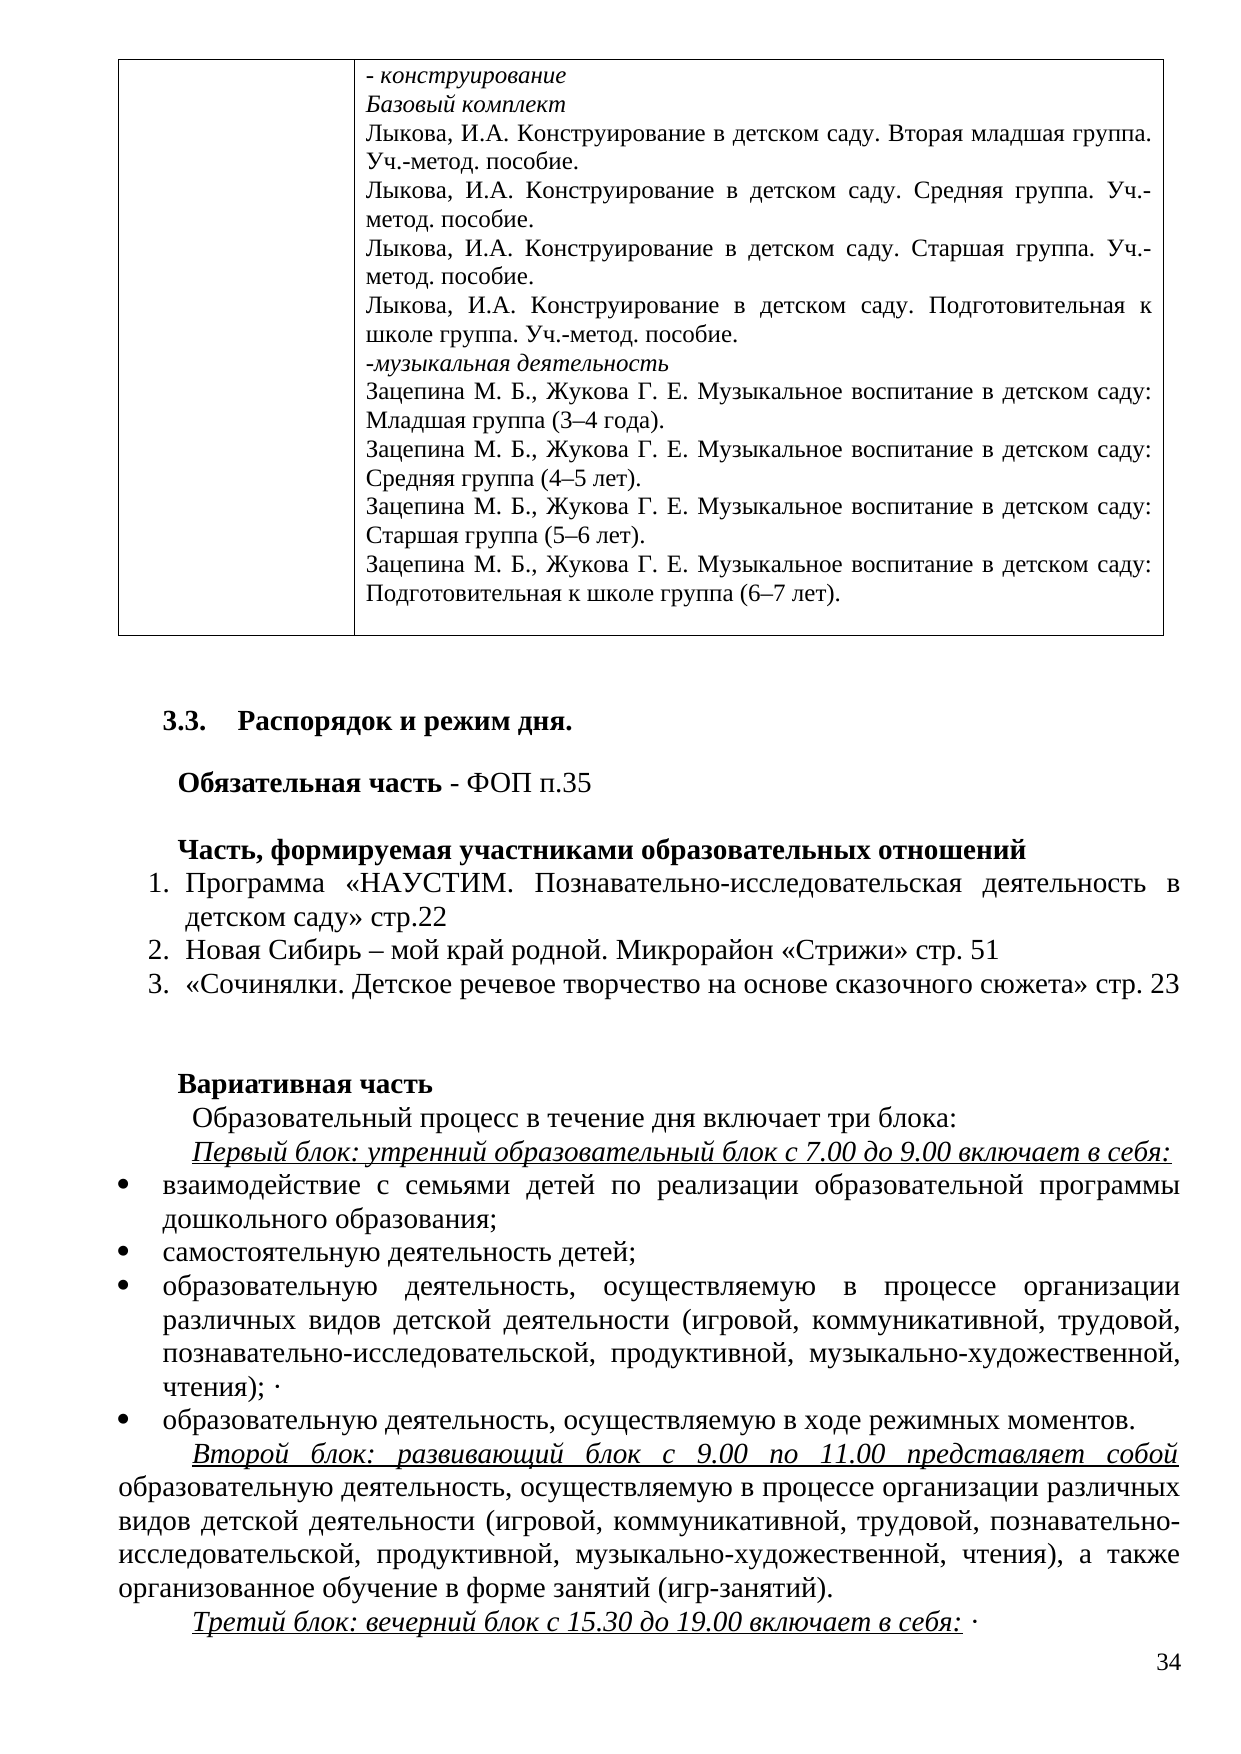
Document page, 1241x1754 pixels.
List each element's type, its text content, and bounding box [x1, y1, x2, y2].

text Третий блок: вечерний блок с 15.30 до 19.00 включает в себя: · [118, 1604, 1181, 1637]
text Второй блок: развивающий блок с 9.00 по 11.00 представляет собой образовательную деятельность, осуществляемую в процессе организации различных видов детской деятельности (игровой, коммуникативной, трудовой, познавательно-исследовательской, продуктивной, музыкально-художественной, чтения), а также организованное обучение в форме занятий (игр-занятий). [118, 1436, 1181, 1604]
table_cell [355, 60, 1163, 635]
list Новая Сибирь – мой край родной. Микрорайон «Стрижи» стр. 51 [148, 932, 1181, 966]
text Вариативная часть [118, 1067, 1181, 1100]
text Образовательный процесс в течение дня включает три блока: [118, 1100, 1181, 1134]
list «Сочинялки. Детское речевое творчество на основе сказочного сюжета» стр. 23 [148, 966, 1181, 999]
list образовательную деятельность, осуществляемую в процессе организации различных видов детской деятельности (игровой, коммуникативной, трудовой, познавательно-исследовательской, продуктивной, музыкально-художественной, чтения); · [118, 1268, 1181, 1402]
text Часть, формируемая участниками образовательных отношений [118, 832, 1181, 865]
text Первый блок: утренний образовательный блок с 7.00 до 9.00 включает в себя: [118, 1134, 1181, 1167]
text Обязательная часть - ФОП п.35 [118, 765, 1181, 798]
list Программа «НАУСТИМ. Познавательно-исследовательская деятельность в детском саду» стр.22 [148, 865, 1181, 932]
list образовательную деятельность, осуществляемую в ходе режимных моментов. [118, 1402, 1181, 1436]
list Распорядок и режим дня. [162, 703, 1181, 737]
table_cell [119, 60, 354, 635]
list самостоятельную деятельность детей; [118, 1234, 1181, 1268]
list взаимодействие с семьями детей по реализации образовательной программы дошкольного образования; [118, 1167, 1181, 1234]
